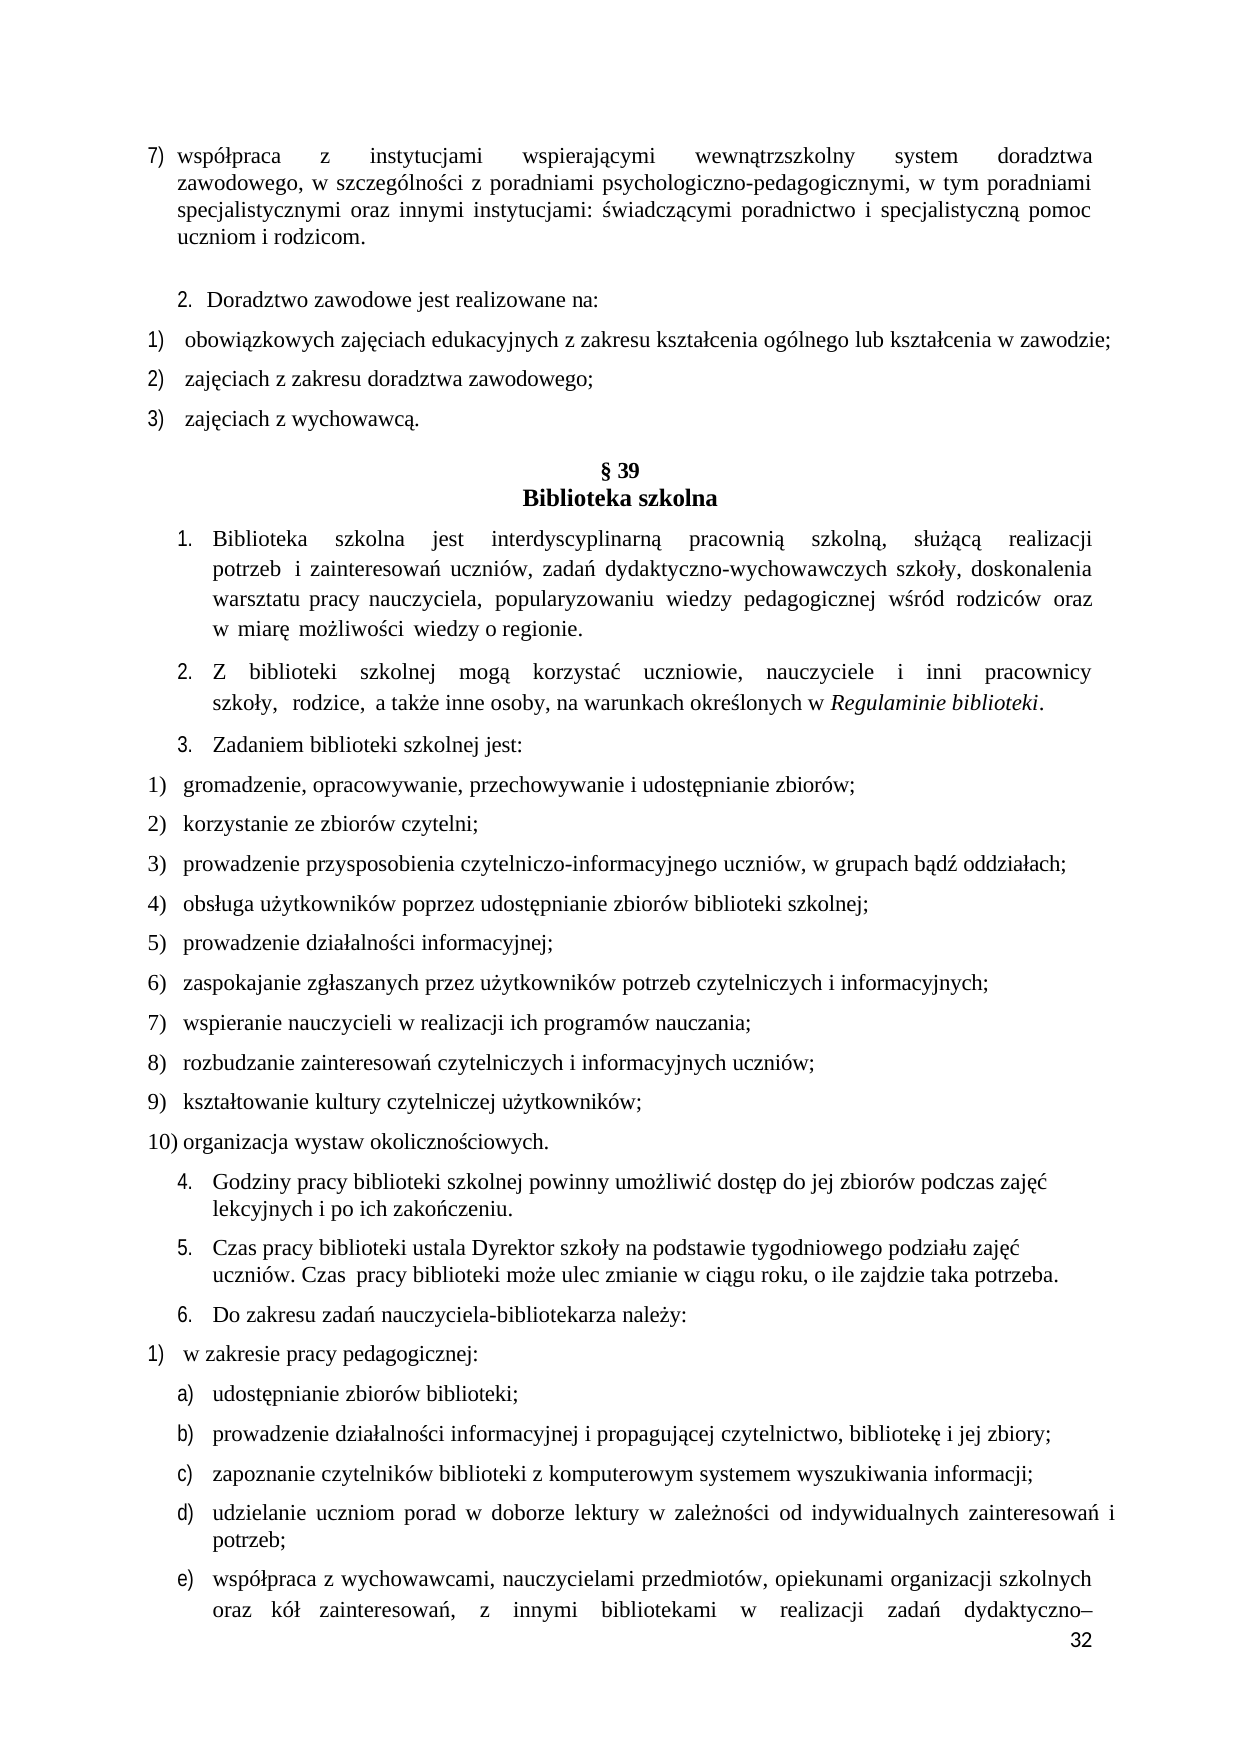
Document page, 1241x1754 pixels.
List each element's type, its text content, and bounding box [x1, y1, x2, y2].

list obsługa użytkowników poprzez udostępnianie zbiorów biblioteki szkolnej; [147, 890, 1115, 916]
list gromadzenie, opracowywanie, przechowywanie i udostępnianie zbiorów; [147, 771, 1115, 797]
list zaspokajanie zgłaszanych przez użytkowników potrzeb czytelniczych i informacyjnych; [147, 969, 1115, 996]
list zapoznanie czytelników biblioteki z komputerowym systemem wyszukiwania informacji; [177, 1459, 1115, 1486]
list Do zakresu zadań nauczyciela-bibliotekarza należy: [177, 1301, 1115, 1327]
list udostępnianie zbiorów biblioteki; [177, 1380, 1115, 1407]
list Doradztwo zawodowe jest realizowane na: [177, 286, 1115, 312]
list wspieranie nauczycieli w realizacji ich programów nauczania; [147, 1009, 1115, 1035]
list Z biblioteki szkolnej mogą korzystać uczniowie, nauczyciele i inni pracownicy szkoły, rodzice, a także inne osoby, na warunkach określonych w Regulaminie biblioteki. [177, 658, 1092, 715]
list organizacja wystaw okolicznościowych. [147, 1128, 1115, 1154]
list zajęciach z wychowawcą. [147, 405, 1115, 431]
subtitle Biblioteka szkolna [125, 483, 1115, 512]
list rozbudzanie zainteresowań czytelniczych i informacyjnych uczniów; [147, 1049, 1115, 1075]
list korzystanie ze zbiorów czytelni; [147, 811, 1115, 837]
list prowadzenie przysposobienia czytelniczo-informacyjnego uczniów, w grupach bądź oddziałach; [147, 850, 1115, 877]
text § 39 [125, 457, 1115, 483]
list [177, 1565, 1093, 1622]
list obowiązkowych zajęciach edukacyjnych z zakresu kształcenia ogólnego lub kształcenia w zawodzie; [147, 326, 1115, 352]
list kształtowanie kultury czytelniczej użytkowników; [147, 1088, 1115, 1114]
list w zakresie pracy pedagogicznej: [147, 1340, 1115, 1367]
list prowadzenie działalności informacyjnej; [147, 929, 1115, 956]
list zajęciach z zakresu doradztwa zawodowego; [147, 365, 1115, 392]
list Czas pracy biblioteki ustala Dyrektor szkoły na podstawie tygodniowego podziału zajęć uczniów. Czas pracy biblioteki może ulec zmianie w ciągu roku, o ile zajdzie taka potrzeba. [177, 1234, 1092, 1288]
list Biblioteka szkolna jest interdyscyplinarną pracownią szkolną, służącą realizacji potrzeb i zainteresowań uczniów, zadań dydaktyczno-wychowawczych szkoły, doskonalenia warsztatu pracy nauczyciela, popularyzowaniu wiedzy pedagogicznej wśród rodziców oraz w miarę możliwości wiedzy o regionie. [177, 525, 1093, 642]
list współpraca z instytucjami wspierającymi wewnątrzszkolny system doradztwa zawodowego, w szczególności z poradniami psychologiczno-pedagogicznymi, w tym poradniami specjalistycznymi oraz innymi instytucjami: świadczącymi poradnictwo i specjalistyczną pomoc uczniom i rodzicom. [147, 142, 1093, 249]
list udzielanie uczniom porad w doborze lektury w zależności od indywidualnych zainteresowań i potrzeb; [177, 1499, 1115, 1552]
list Godziny pracy biblioteki szkolnej powinny umożliwić dostęp do jej zbiorów podczas zajęć lekcyjnych i po ich zakończeniu. [177, 1168, 1092, 1221]
list Zadaniem biblioteki szkolnej jest: [177, 731, 1115, 758]
list prowadzenie działalności informacyjnej i propagującej czytelnictwo, bibliotekę i jej zbiory; [177, 1420, 1115, 1446]
